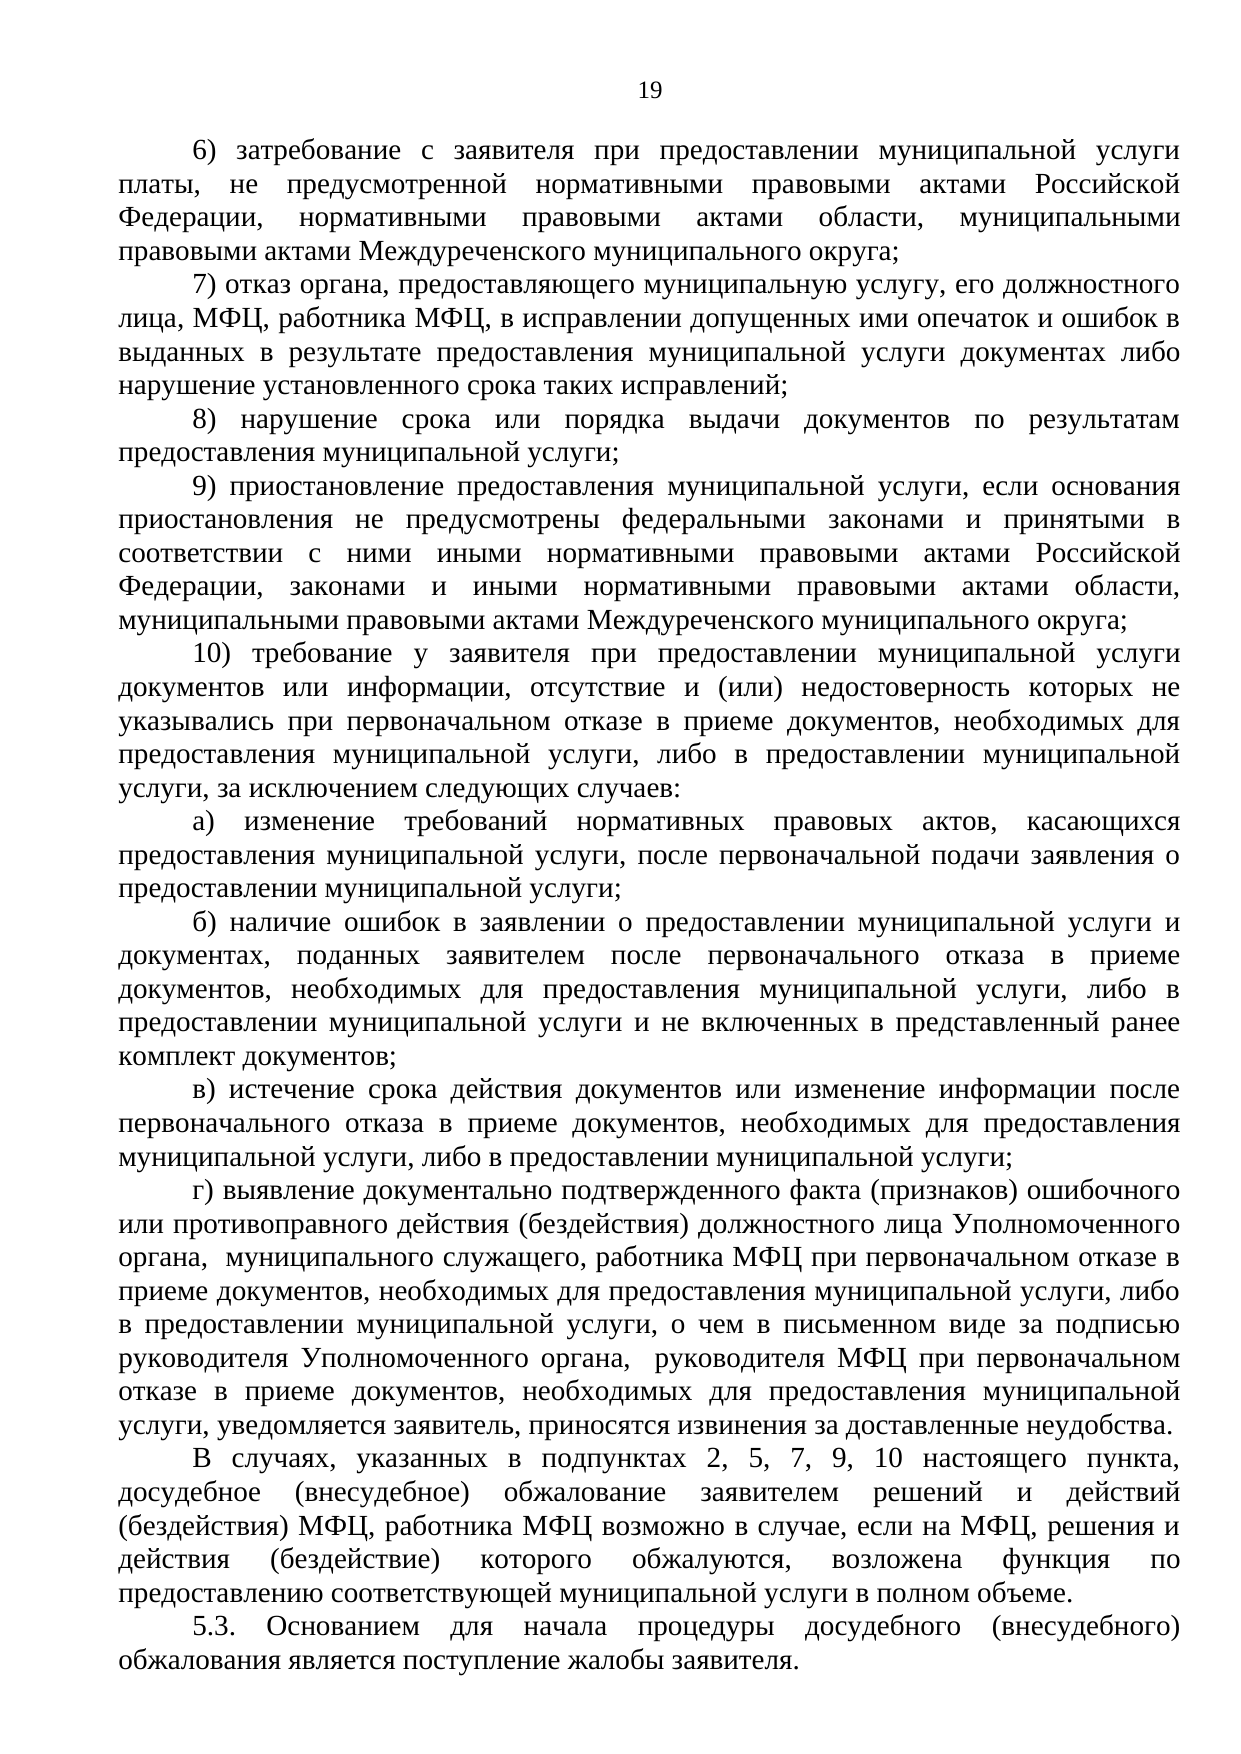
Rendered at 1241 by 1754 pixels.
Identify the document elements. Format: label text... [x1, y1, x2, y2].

text г) выявление документально подтвержденного факта (признаков) ошибочного или противоправного действия (бездействия) должностного лица Уполномоченного органа, муниципального служащего, работника МФЦ при первоначальном отказе в приеме документов, необходимых для предоставления муниципальной услуги, либо в предоставлении муниципальной услуги, о чем в письменном виде за подписью руководителя Уполномоченного органа, руководителя МФЦ при первоначальном отказе в приеме документов, необходимых для предоставления муниципальной услуги, уведомляется заявитель, приносятся извинения за доставленные неудобства. [118, 1172, 1181, 1441]
text а) изменение требований нормативных правовых актов, касающихся предоставления муниципальной услуги, после первоначальной подачи заявления о предоставлении муниципальной услуги; [118, 803, 1181, 904]
text 8) нарушение срока или порядка выдачи документов по результатам предоставления муниципальной услуги; [118, 401, 1181, 468]
text 5.3. Основанием для начала процедуры досудебного (внесудебного) обжалования является поступление жалобы заявителя. [118, 1608, 1181, 1675]
text 7) отказ органа, предоставляющего муниципальную услугу, его должностного лица, МФЦ, работника МФЦ, в исправлении допущенных ими опечаток и ошибок в выданных в результате предоставления муниципальной услуги документах либо нарушение установленного срока таких исправлений; [118, 267, 1181, 401]
text в) истечение срока действия документов или изменение информации после первоначального отказа в приеме документов, необходимых для предоставления муниципальной услуги, либо в предоставлении муниципальной услуги; [118, 1072, 1181, 1172]
text 6) затребование с заявителя при предоставлении муниципальной услуги платы, не предусмотренной нормативными правовыми актами Российской Федерации, нормативными правовыми актами области, муниципальными правовыми актами Междуреченского муниципального округа; [118, 132, 1181, 267]
text б) наличие ошибок в заявлении о предоставлении муниципальной услуги и документах, поданных заявителем после первоначального отказа в приеме документов, необходимых для предоставления муниципальной услуги, либо в предоставлении муниципальной услуги и не включенных в представленный ранее комплект документов; [118, 904, 1181, 1072]
text 9) приостановление предоставления муниципальной услуги, если основания приостановления не предусмотрены федеральными законами и принятыми в соответствии с ними иными нормативными правовыми актами Российской Федерации, законами и иными нормативными правовыми актами области, муниципальными правовыми актами Междуреченского муниципального округа; [118, 468, 1181, 636]
text 10) требование у заявителя при предоставлении муниципальной услуги документов или информации, отсутствие и (или) недостоверность которых не указывались при первоначальном отказе в приеме документов, необходимых для предоставления муниципальной услуги, либо в предоставлении муниципальной услуги, за исключением следующих случаев: [118, 636, 1181, 803]
text В случаях, указанных в подпунктах 2, 5, 7, 9, 10 настоящего пункта, досудебное (внесудебное) обжалование заявителем решений и действий (бездействия) МФЦ, работника МФЦ возможно в случае, если на МФЦ, решения и действия (бездействие) которого обжалуются, возложена функция по предоставлению соответствующей муниципальной услуги в полном объеме. [118, 1441, 1181, 1608]
